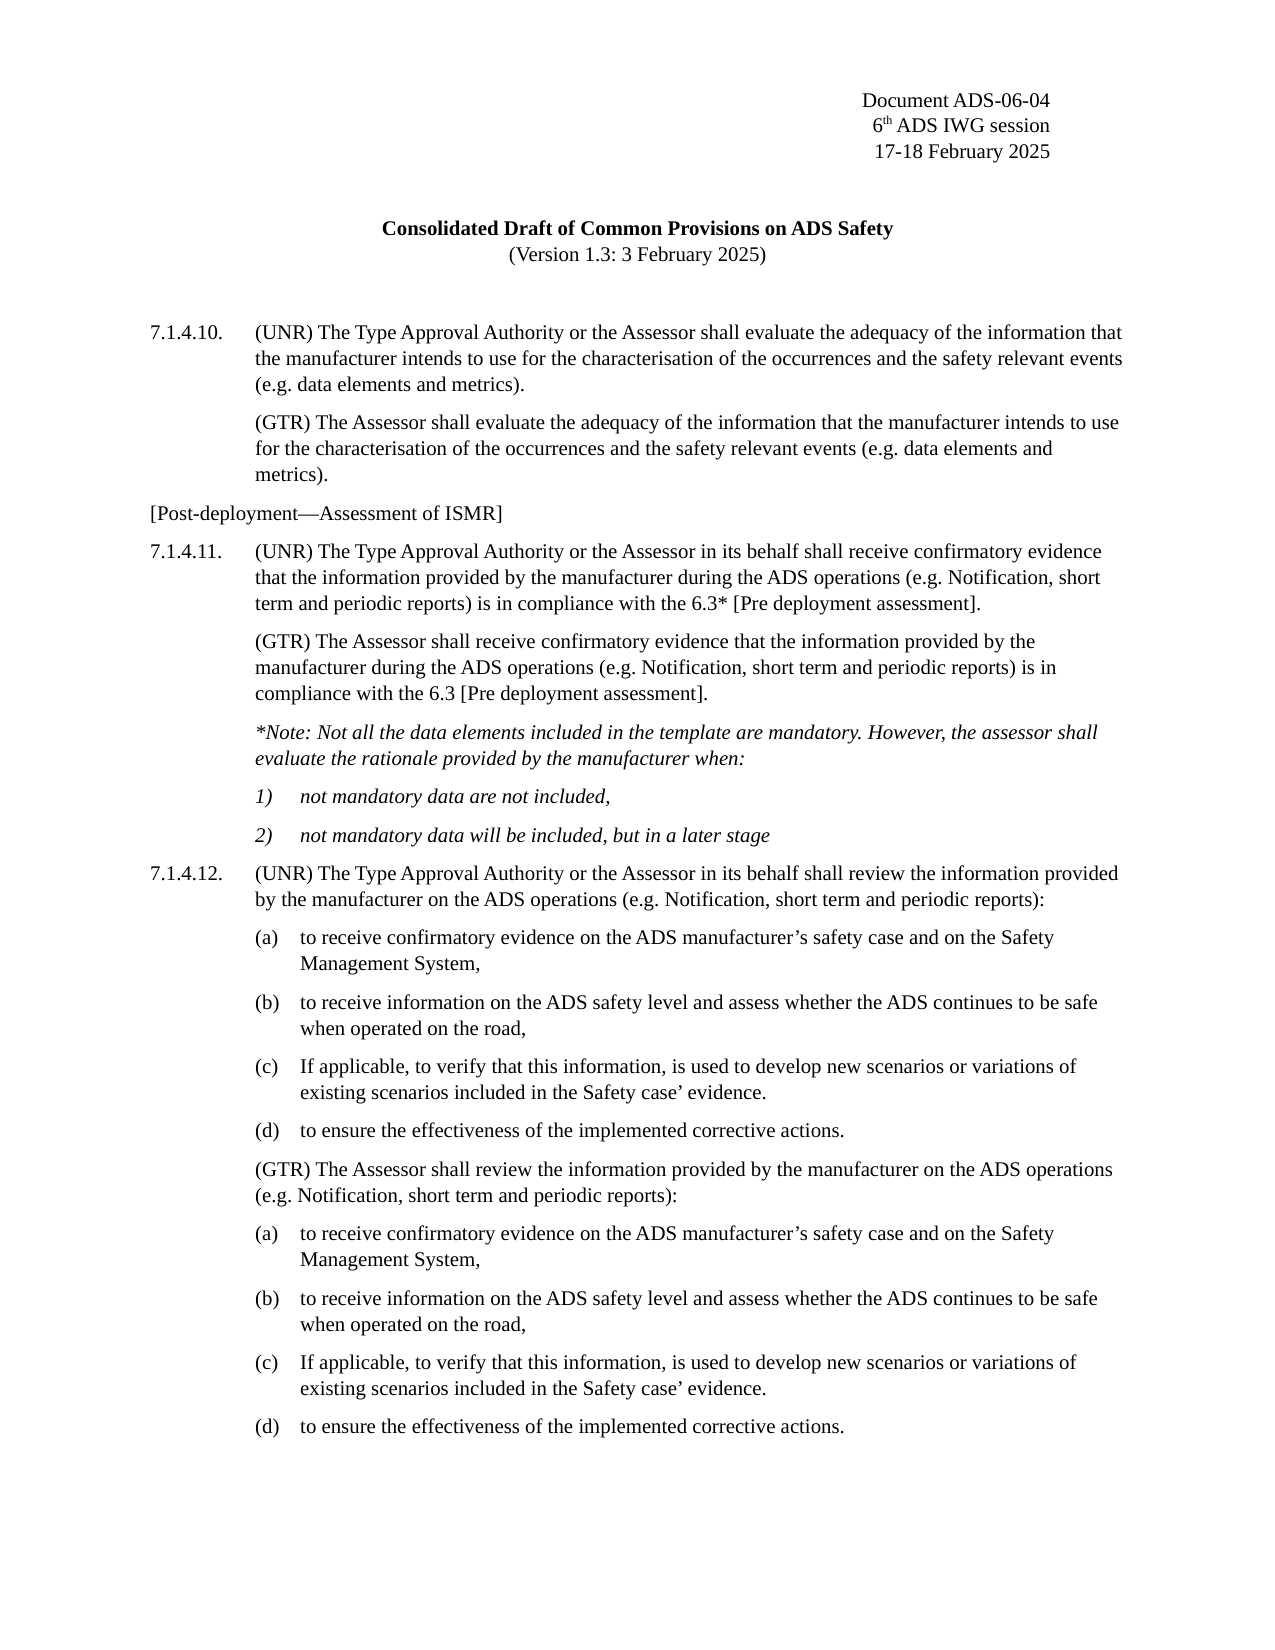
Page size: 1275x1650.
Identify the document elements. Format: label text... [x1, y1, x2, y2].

text (c) If applicable, to verify that this information, is used to develop new scenarios or variations of existing scenarios included in the Safety case’ evidence. [255, 1054, 1125, 1104]
text (GTR) The Assessor shall receive confirmatory evidence that the information provided by the manufacturer during the ADS operations (e.g. Notification, short term and periodic reports) is in compliance with the 6.3 [Pre deployment assessment]. [150, 629, 1125, 705]
text 1) not mandatory data are not included, [150, 784, 1125, 808]
text (b) to receive information on the ADS safety level and assess whether the ADS continues to be safe when operated on the road, [255, 1286, 1125, 1336]
text (GTR) The Assessor shall evaluate the adequacy of the information that the manufacturer intends to use for the characterisation of the occurrences and the safety relevant events (e.g. data elements and metrics). [150, 410, 1125, 486]
text (b) to receive information on the ADS safety level and assess whether the ADS continues to be safe when operated on the road, [255, 990, 1125, 1040]
text (c) If applicable, to verify that this information, is used to develop new scenarios or variations of existing scenarios included in the Safety case’ evidence. [255, 1350, 1125, 1400]
text (a) to receive confirmatory evidence on the ADS manufacturer’s safety case and on the Safety Management System, [255, 1221, 1125, 1271]
text (d) to ensure the effectiveness of the implemented corrective actions. [255, 1118, 1125, 1142]
text 7.1.4.12. (UNR) The Type Approval Authority or the Assessor in its behalf shall review the information provided by the manufacturer on the ADS operations (e.g. Notification, short term and periodic reports): [150, 861, 1125, 911]
text 7.1.4.10. (UNR) The Type Approval Authority or the Assessor shall evaluate the adequacy of the information that the manufacturer intends to use for the characterisation of the occurrences and the safety relevant events (e.g. data elements and metrics). [150, 320, 1125, 396]
text 2) not mandatory data will be included, but in a later stage [150, 822, 1125, 847]
text *Note: Not all the data elements included in the template are mandatory. However, the assessor shall evaluate the rationale provided by the manufacturer when: [150, 720, 1125, 770]
text (d) to ensure the effectiveness of the implemented corrective actions. [255, 1414, 1125, 1438]
text (GTR) The Assessor shall review the information provided by the manufacturer on the ADS operations (e.g. Notification, short term and periodic reports): [150, 1157, 1125, 1207]
text 7.1.4.11. (UNR) The Type Approval Authority or the Assessor in its behalf shall receive confirmatory evidence that the information provided by the manufacturer during the ADS operations (e.g. Notification, short term and periodic reports) is in compliance with the 6.3* [Pre deployment assessment]. [150, 539, 1125, 615]
text (a) to receive confirmatory evidence on the ADS manufacturer’s safety case and on the Safety Management System, [255, 925, 1125, 975]
text [Post-deployment—Assessment of ISMR] [150, 501, 1125, 525]
